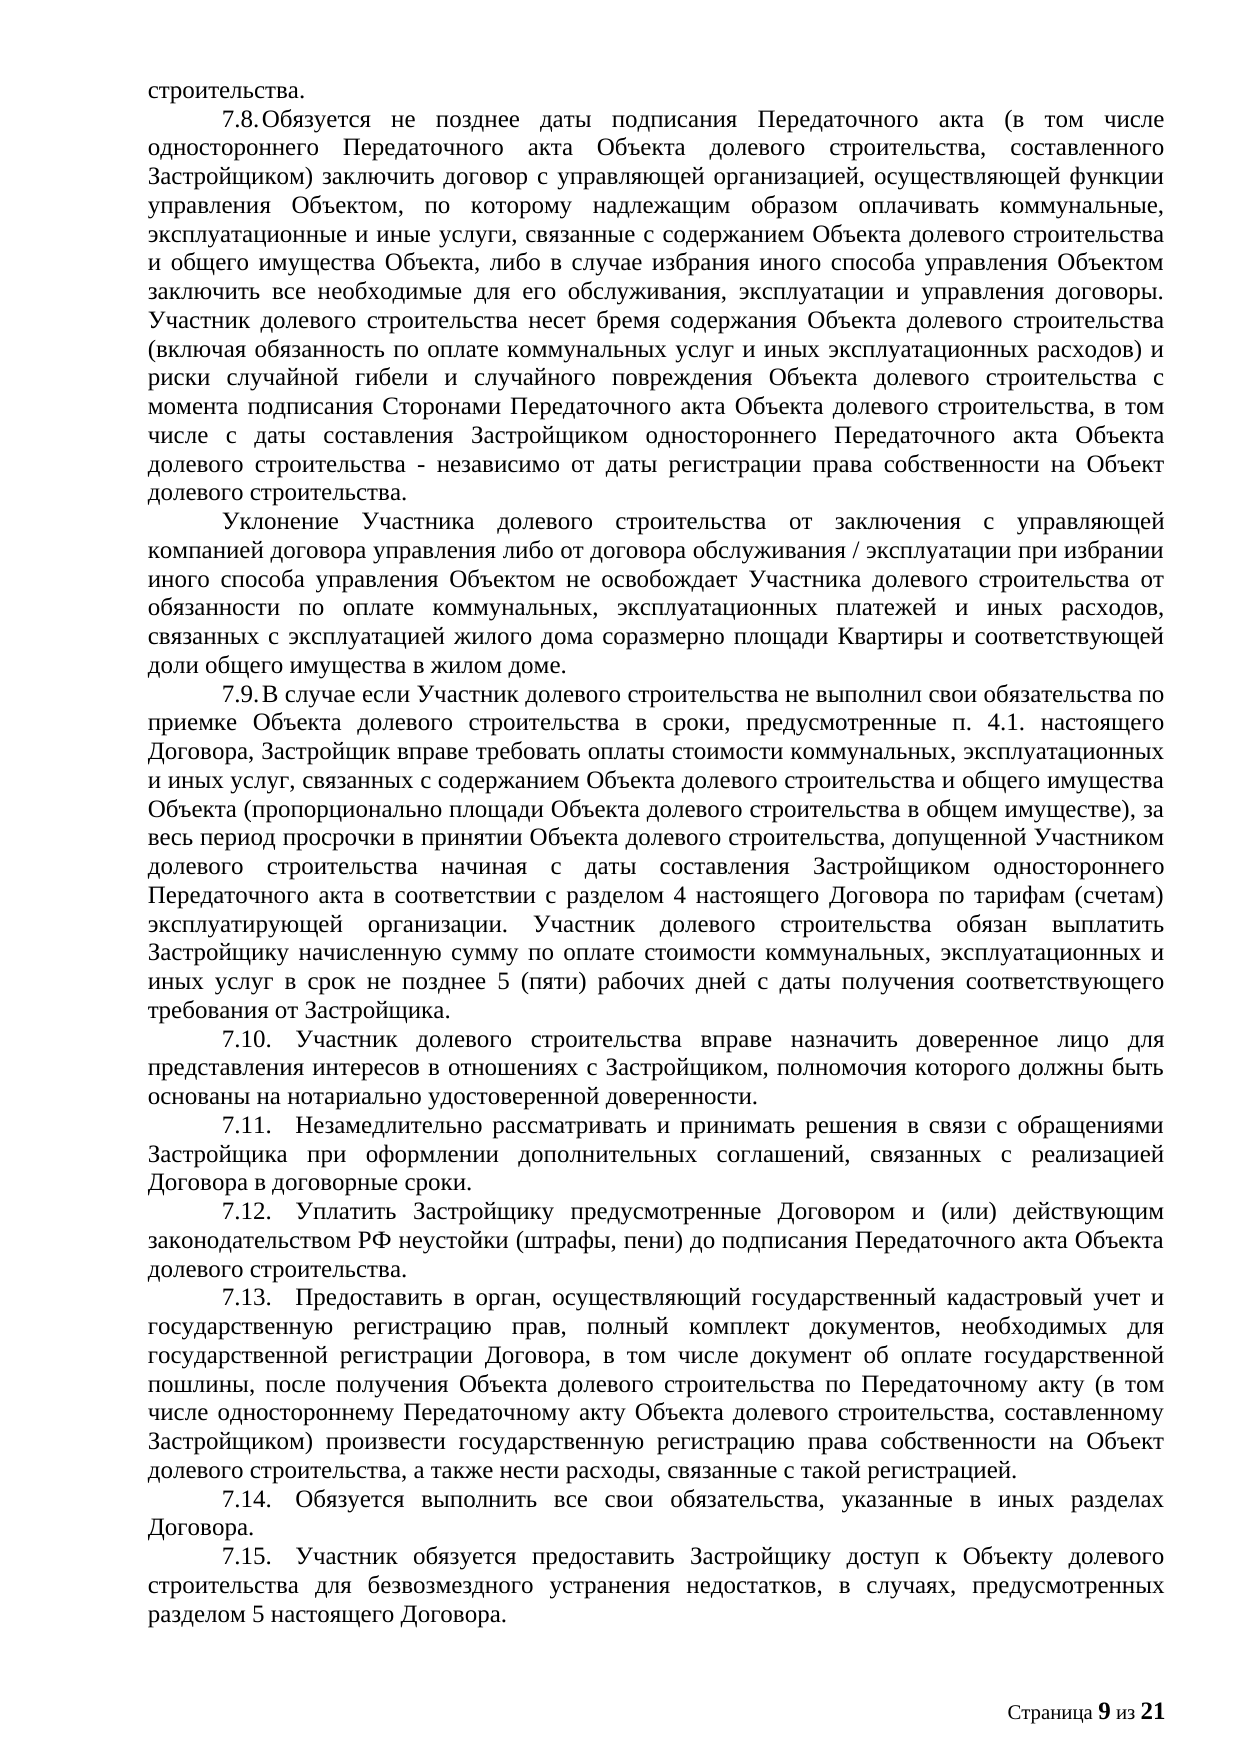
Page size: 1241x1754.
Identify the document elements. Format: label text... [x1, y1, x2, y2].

list Предоставить в орган, осуществляющий государственный кадастровый учет и государственную регистрацию прав, полный комплект документов, необходимых для государственной регистрации Договора, в том числе документ об оплате государственной пошлины, после получения Объекта долевого строительства по Передаточному акту (в том числе одностороннему Передаточному акту Объекта долевого строительства, составленному Застройщиком) произвести государственную регистрацию права собственности на Объект долевого строительства, а также нести расходы, связанные с такой регистрацией. [148, 1282, 1165, 1484]
text Уклонение Участника долевого строительства от заключения с управляющей компанией договора управления либо от договора обслуживания / эксплуатации при избрании иного способа управления Объектом не освобождает Участника долевого строительства от обязанности по оплате коммунальных, эксплуатационных платежей и иных расходов, связанных с эксплуатацией жилого дома соразмерно площади Квартиры и соответствующей доли общего имущества в жилом доме. [148, 506, 1165, 679]
list Участник долевого строительства вправе назначить доверенное лицо для представления интересов в отношениях с Застройщиком, полномочия которого должны быть основаны на нотариально удостоверенной доверенности. [148, 1024, 1165, 1110]
list Участник обязуется предоставить Застройщику доступ к Объекту долевого строительства для безвозмездного устранения недостатков, в случаях, предусмотренных разделом 5 настоящего Договора. [148, 1541, 1165, 1627]
list Обязуется выполнить все свои обязательства, указанные в иных разделах Договора. [148, 1484, 1165, 1541]
list В случае если Участник долевого строительства не выполнил свои обязательства по приемке Объекта долевого строительства в сроки, предусмотренные п. 4.1. настоящего Договора, Застройщик вправе требовать оплаты стоимости коммунальных, эксплуатационных и иных услуг, связанных с содержанием Объекта долевого строительства и общего имущества Объекта (пропорционально площади Объекта долевого строительства в общем имуществе), за весь период просрочки в принятии Объекта долевого строительства, допущенной Участником долевого строительства начиная с даты составления Застройщиком одностороннего Передаточного акта в соответствии с разделом 4 настоящего Договора по тарифам (счетам) эксплуатирующей организации. Участник долевого строительства обязан выплатить Застройщику начисленную сумму по оплате стоимости коммунальных, эксплуатационных и иных услуг в срок не позднее 5 (пяти) рабочих дней с даты получения соответствующего требования от Застройщика. [148, 679, 1165, 1024]
list Уплатить Застройщику предусмотренные Договором и (или) действующим законодательством РФ неустойки (штрафы, пени) до подписания Передаточного акта Объекта долевого строительства. [148, 1196, 1165, 1282]
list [148, 75, 1165, 104]
list Обязуется не позднее даты подписания Передаточного акта (в том числе одностороннего Передаточного акта Объекта долевого строительства, составленного Застройщиком) заключить договор с управляющей организацией, осуществляющей функции управления Объектом, по которому надлежащим образом оплачивать коммунальные, эксплуатационные и иные услуги, связанные с содержанием Объекта долевого строительства и общего имущества Объекта, либо в случае избрания иного способа управления Объектом заключить все необходимые для его обслуживания, эксплуатации и управления договоры. Участник долевого строительства несет бремя содержания Объекта долевого строительства (включая обязанность по оплате коммунальных услуг и иных эксплуатационных расходов) и риски случайной гибели и случайного повреждения Объекта долевого строительства с момента подписания Сторонами Передаточного акта Объекта долевого строительства, в том числе с даты составления Застройщиком одностороннего Передаточного акта Объекта долевого строительства - независимо от даты регистрации права собственности на Объект долевого строительства. [148, 104, 1165, 506]
list Незамедлительно рассматривать и принимать решения в связи с обращениями Застройщика при оформлении дополнительных соглашений, связанных с реализацией Договора в договорные сроки. [148, 1110, 1165, 1196]
